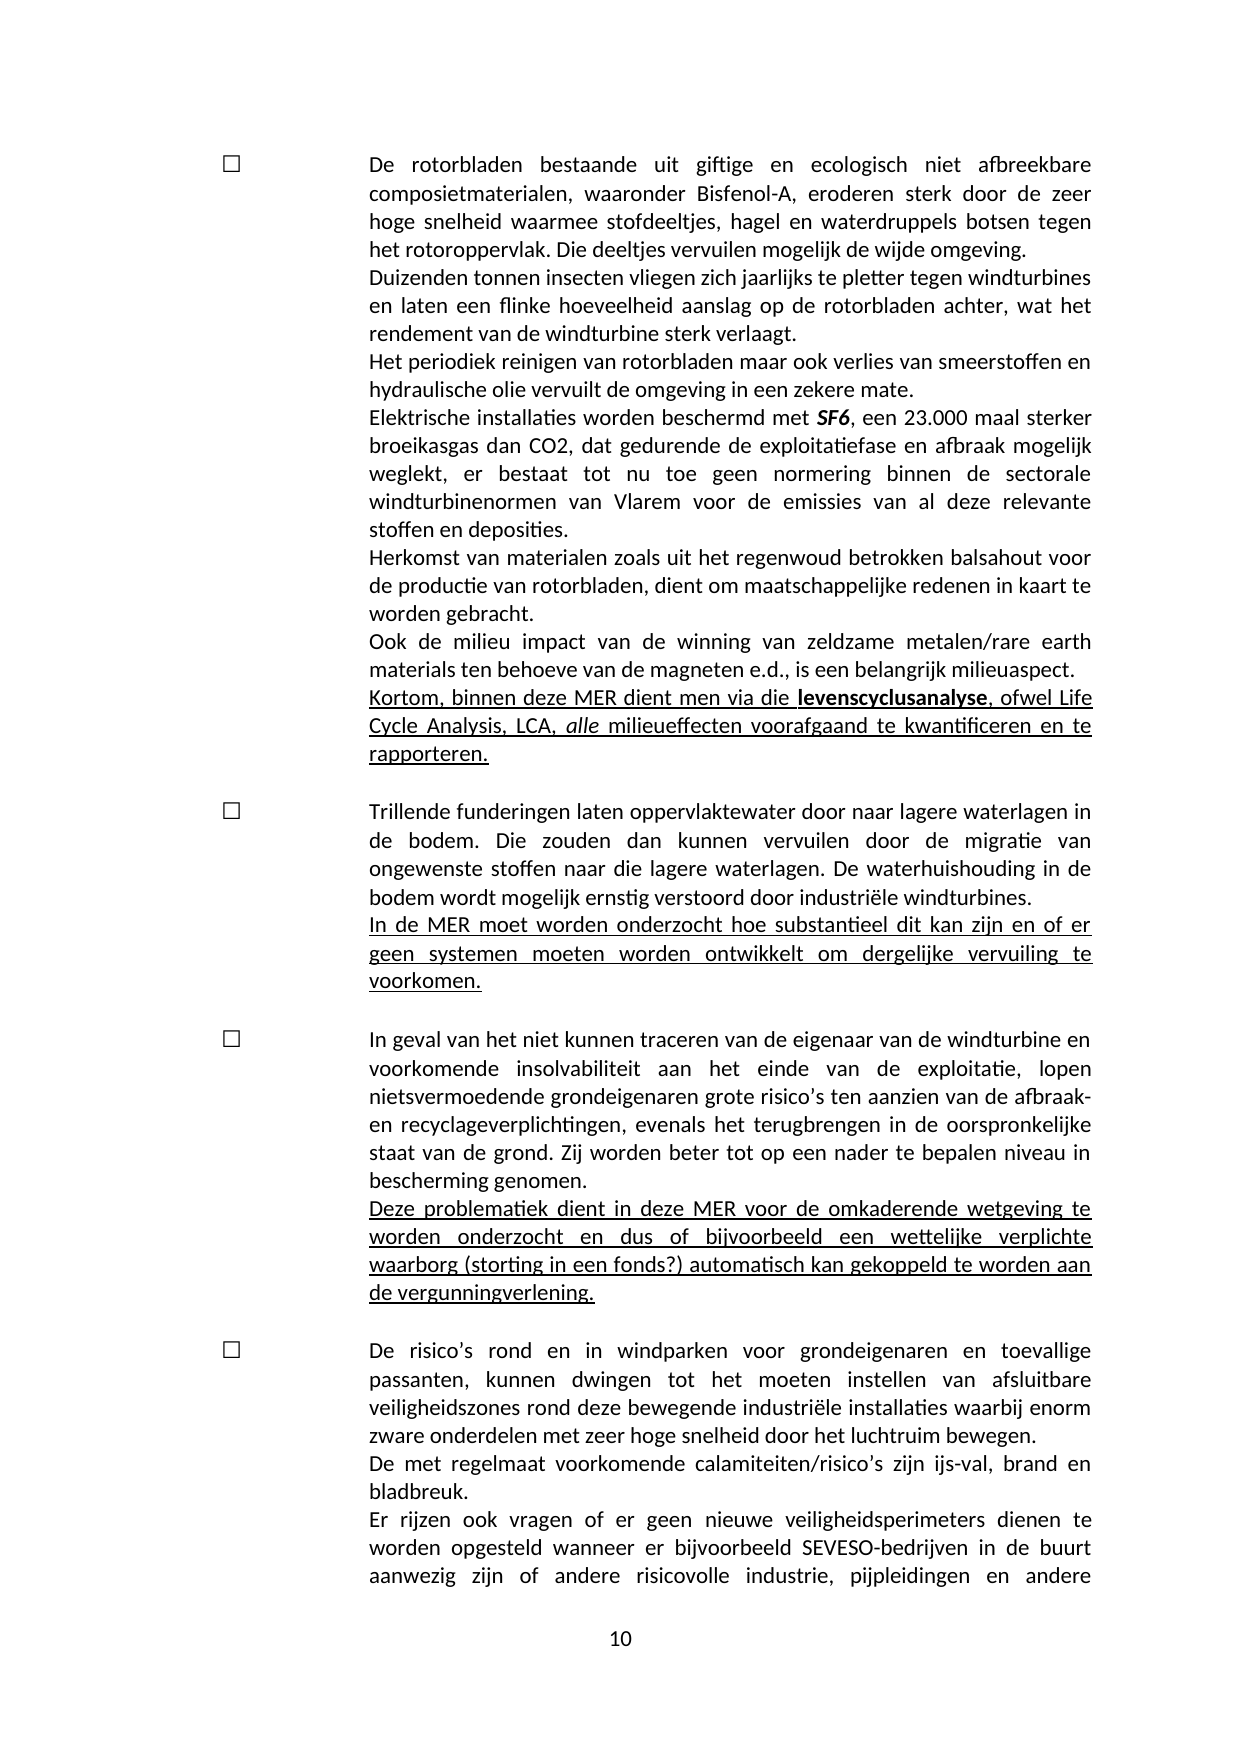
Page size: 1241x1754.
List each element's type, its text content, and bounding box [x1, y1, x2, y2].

text De met regelmaat voorkomende calamiteiten/risico’s zijn ijs-val, brand en bladbreuk. [369, 1449, 1093, 1506]
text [369, 1506, 1093, 1589]
text Kortom, binnen deze MER dient men via die levenscyclusanalyse, ofwel Life Cycle Analysis, LCA, alle milieueffecten voorafgaand te kwantificeren en te rapporteren. [369, 683, 1093, 707]
text Duizenden tonnen insecten vliegen zich jaarlijks te pletter tegen windturbines en laten een flinke hoeveelheid aanslag op de rotorbladen achter, wat het rendement van de windturbine sterk verlaagt. [369, 263, 1093, 347]
text Kortom, binnen deze MER dient men via die levenscyclusanalyse, ofwel Life Cycle Analysis, LCA, alle milieueffecten voorafgaand te kwantificeren en te rapporteren. [369, 708, 1093, 767]
text Elektrische installaties worden beschermd met SF6, een 23.000 maal sterker broeikasgas dan CO2, dat gedurende de exploitatiefase en afbraak mogelijk weglekt, er bestaat tot nu toe geen normering binnen de sectorale windturbinenormen van Vlarem voor de emissies van al deze relevante stoffen en deposities. [369, 403, 1093, 543]
text Deze problematiek dient in deze MER voor de omkaderende wetgeving te worden onderzocht en dus of bijvoorbeeld een wettelijke verplichte waarborg (storting in een fonds?) automatisch kan gekoppeld te worden aan de vergunningverlening. [369, 1248, 1093, 1306]
text In de MER moet worden onderzocht hoe substantieel dit kan zijn en of er geen systemen moeten worden ontwikkelt om dergelijke vervuiling te voorkomen. [369, 964, 1093, 995]
text Het periodiek reinigen van rotorbladen maar ook verlies van smeerstoffen en hydraulische olie vervuilt de omgeving in een zekere mate. [369, 347, 1093, 403]
text De risico’s rond en in windparken voor grondeigenaren en toevallige passanten, kunnen dwingen tot het moeten instellen van afsluitbare veiligheidszones rond deze bewegende industriële installaties waarbij enorm zware onderdelen met zeer hoge snelheid door het luchtruim bewegen. [221, 1334, 1093, 1449]
text In geval van het niet kunnen traceren van de eigenaar van de windturbine en voorkomende insolvabiliteit aan het einde van de exploitatie, lopen nietsvermoedende grondeigenaren grote risico’s ten aanzien van de afbraak- en recyclageverplichtingen, evenals het terugbrengen in de oorspronkelijke staat van de grond. Zij worden beter tot op een nader te bepalen niveau in bescherming genomen. [221, 1023, 1093, 1194]
text Deze problematiek dient in deze MER voor de omkaderende wetgeving te worden onderzocht en dus of bijvoorbeeld een wettelijke verplichte waarborg (storting in een fonds?) automatisch kan gekoppeld te worden aan de vergunningverlening. [369, 1194, 1093, 1246]
text Trillende funderingen laten oppervlaktewater door naar lagere waterlagen in de bodem. Die zouden dan kunnen vervuilen door de migratie van ongewenste stoffen naar die lagere waterlagen. De waterhuishouding in de bodem wordt mogelijk ernstig verstoord door industriële windturbines. [221, 795, 1093, 911]
text Ook de milieu impact van de winning van zeldzame metalen/rare earth materials ten behoeve van de magneten e.d., is een belangrijk milieuaspect. [369, 627, 1093, 683]
text Herkomst van materialen zoals uit het regenwoud betrokken balsahout voor de productie van rotorbladen, dient om maatschappelijke redenen in kaart te worden gebracht. [369, 543, 1093, 627]
text In de MER moet worden onderzocht hoe substantieel dit kan zijn en of er geen systemen moeten worden ontwikkelt om dergelijke vervuiling te voorkomen. [369, 911, 1093, 963]
text De rotorbladen bestaande uit giftige en ecologisch niet afbreekbare composietmaterialen, waaronder Bisfenol-A, eroderen sterk door de zeer hoge snelheid waarmee stofdeeltjes, hagel en waterdruppels botsen tegen het rotoroppervlak. Die deeltjes vervuilen mogelijk de wijde omgeving. [221, 148, 1093, 263]
